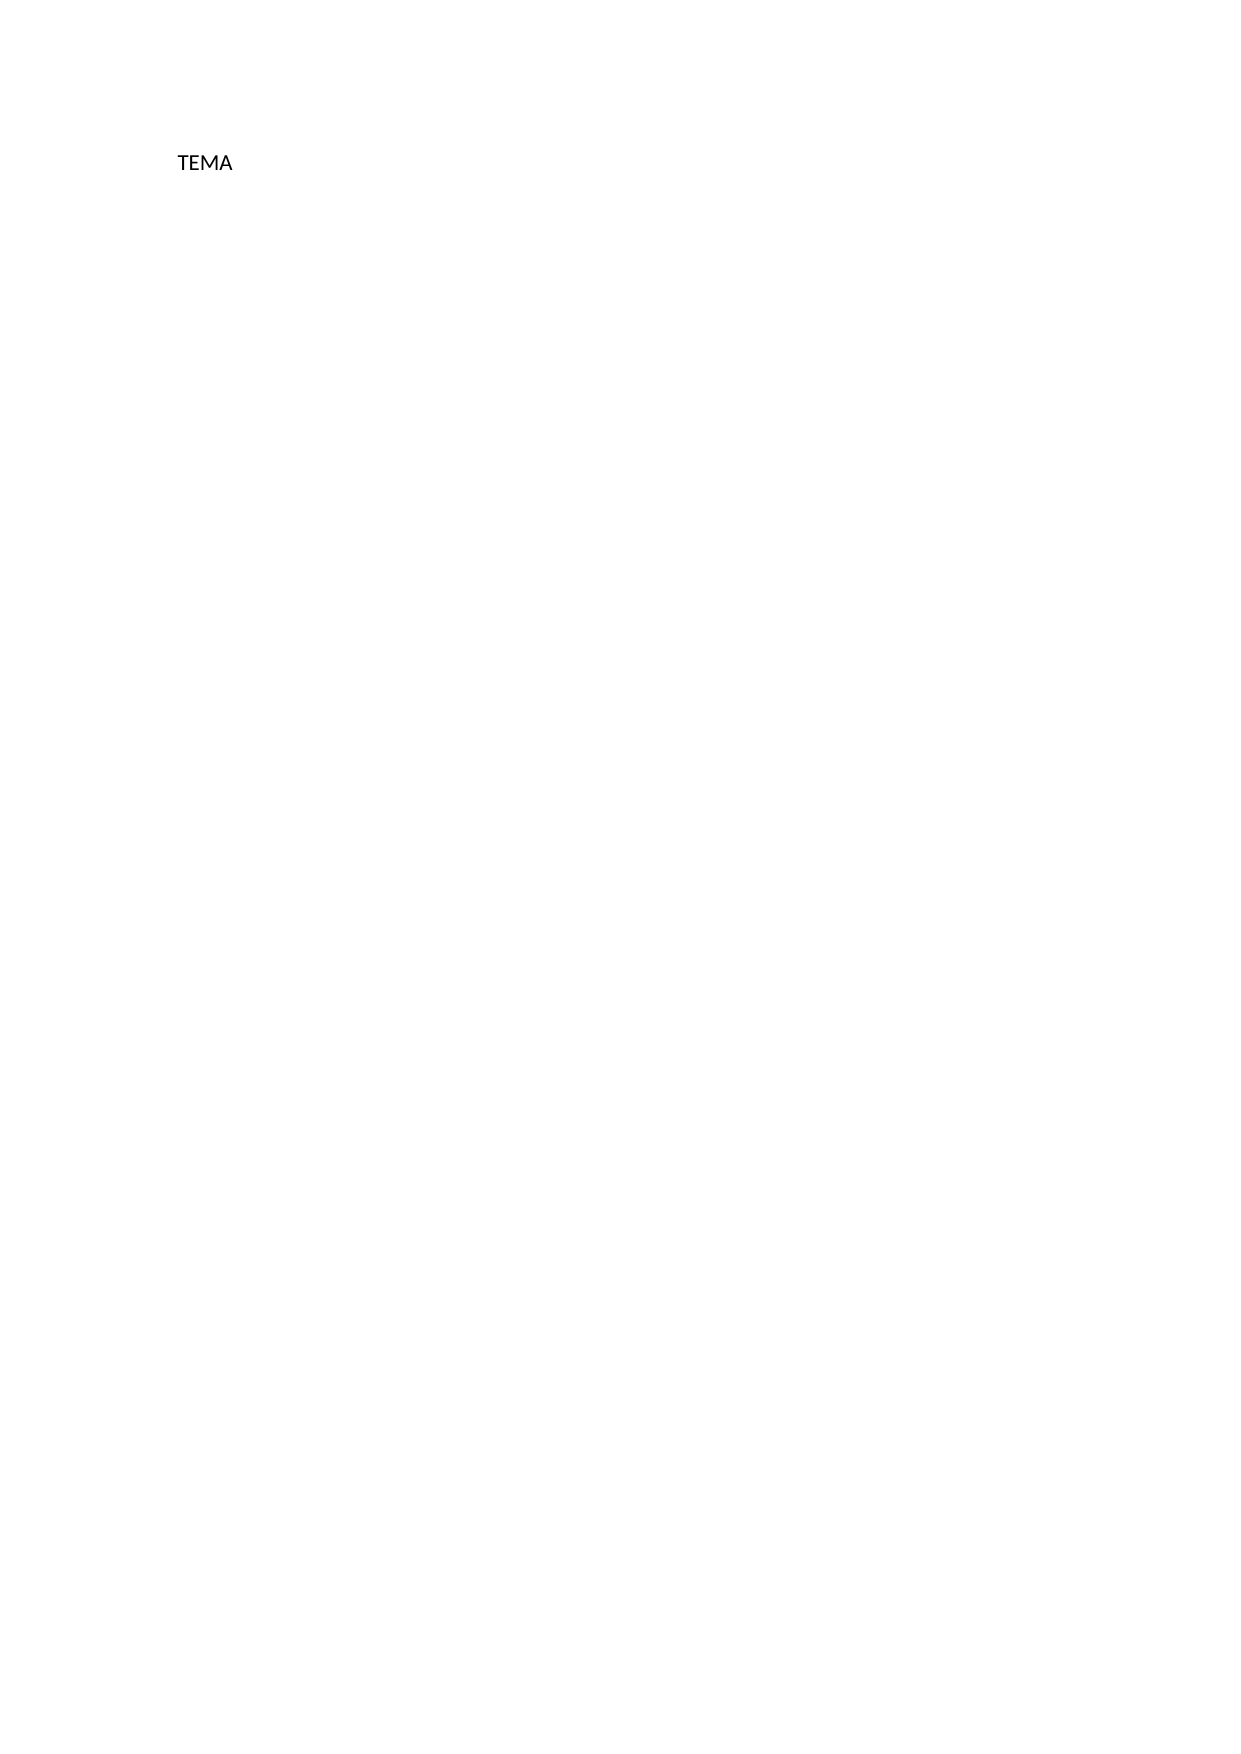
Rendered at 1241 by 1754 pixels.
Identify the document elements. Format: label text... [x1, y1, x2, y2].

text TEMA [177, 148, 1063, 176]
